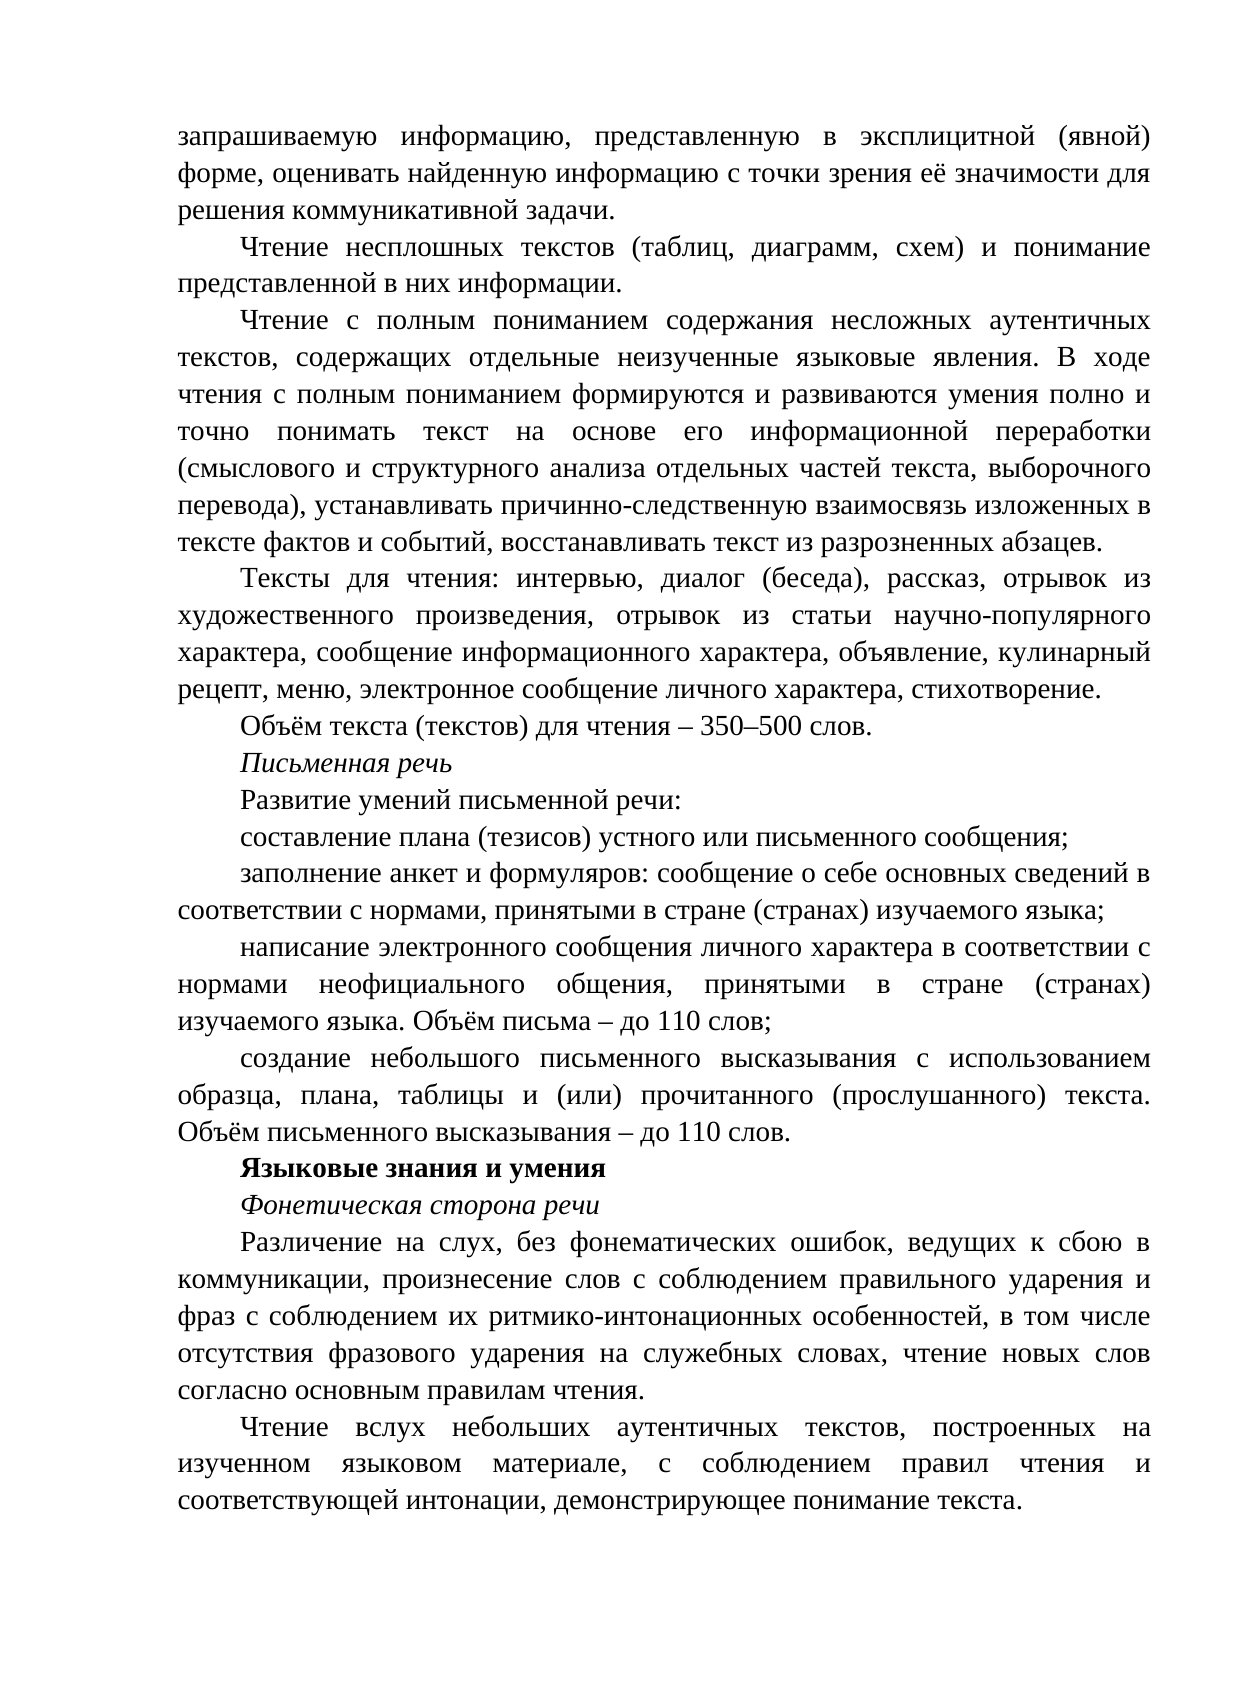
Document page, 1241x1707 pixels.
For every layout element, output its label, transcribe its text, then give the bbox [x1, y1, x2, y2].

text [177, 118, 1152, 225]
text Письменная речь [177, 745, 1152, 778]
text Языковые знания и умения [177, 1151, 1152, 1184]
text Развитие умений письменной речи: [177, 782, 1152, 815]
text Тексты для чтения: интервью, диалог (беседа), рассказ, отрывок из художественного произведения, отрывок из статьи научно-популярного характера, сообщение информационного характера, объявление, кулинарный рецепт, меню, электронное сообщение личного характера, стихотворение. [177, 561, 1152, 705]
text Чтение несплошных текстов (таблиц, диаграмм, схем) и понимание представленной в них информации. [177, 229, 1152, 299]
text Объём текста (текстов) для чтения – 350–500 слов. [177, 708, 1152, 742]
text написание электронного сообщения личного характера в соответствии с нормами неофициального общения, принятыми в стране (странах) изучаемого языка. Объём письма – до 110 слов; [177, 929, 1152, 1037]
text Различение на слух, без фонематических ошибок, ведущих к сбою в коммуникации, произнесение слов с соблюдением правильного ударения и фраз с соблюдением их ритмико-интонационных особенностей, в том числе отсутствия фразового ударения на служебных словах, чтение новых слов согласно основным правилам чтения. [177, 1224, 1152, 1405]
text составление плана (тезисов) устного или письменного сообщения; [177, 819, 1152, 852]
text Чтение с полным пониманием содержания несложных аутентичных текстов, содержащих отдельные неизученные языковые явления. В ходе чтения с полным пониманием формируются и развиваются умения полно и точно понимать текст на основе его информационной переработки (смыслового и структурного анализа отдельных частей текста, выборочного перевода), устанавливать причинно-следственную взаимосвязь изложенных в тексте фактов и событий, восстанавливать текст из разрозненных абзацев. [177, 302, 1152, 557]
text Чтение вслух небольших аутентичных текстов, построенных на изученном языковом материале, с соблюдением правил чтения и соответствующей интонации, демонстрирующее понимание текста. [177, 1409, 1152, 1516]
text создание небольшого письменного высказывания с использованием образца, плана, таблицы и (или) прочитанного (прослушанного) текста. Объём письменного высказывания – до 110 слов. [177, 1040, 1152, 1147]
text Фонетическая сторона речи [177, 1187, 1152, 1221]
text заполнение анкет и формуляров: сообщение о себе основных сведений в соответствии с нормами, принятыми в стране (странах) изучаемого языка; [177, 856, 1152, 926]
